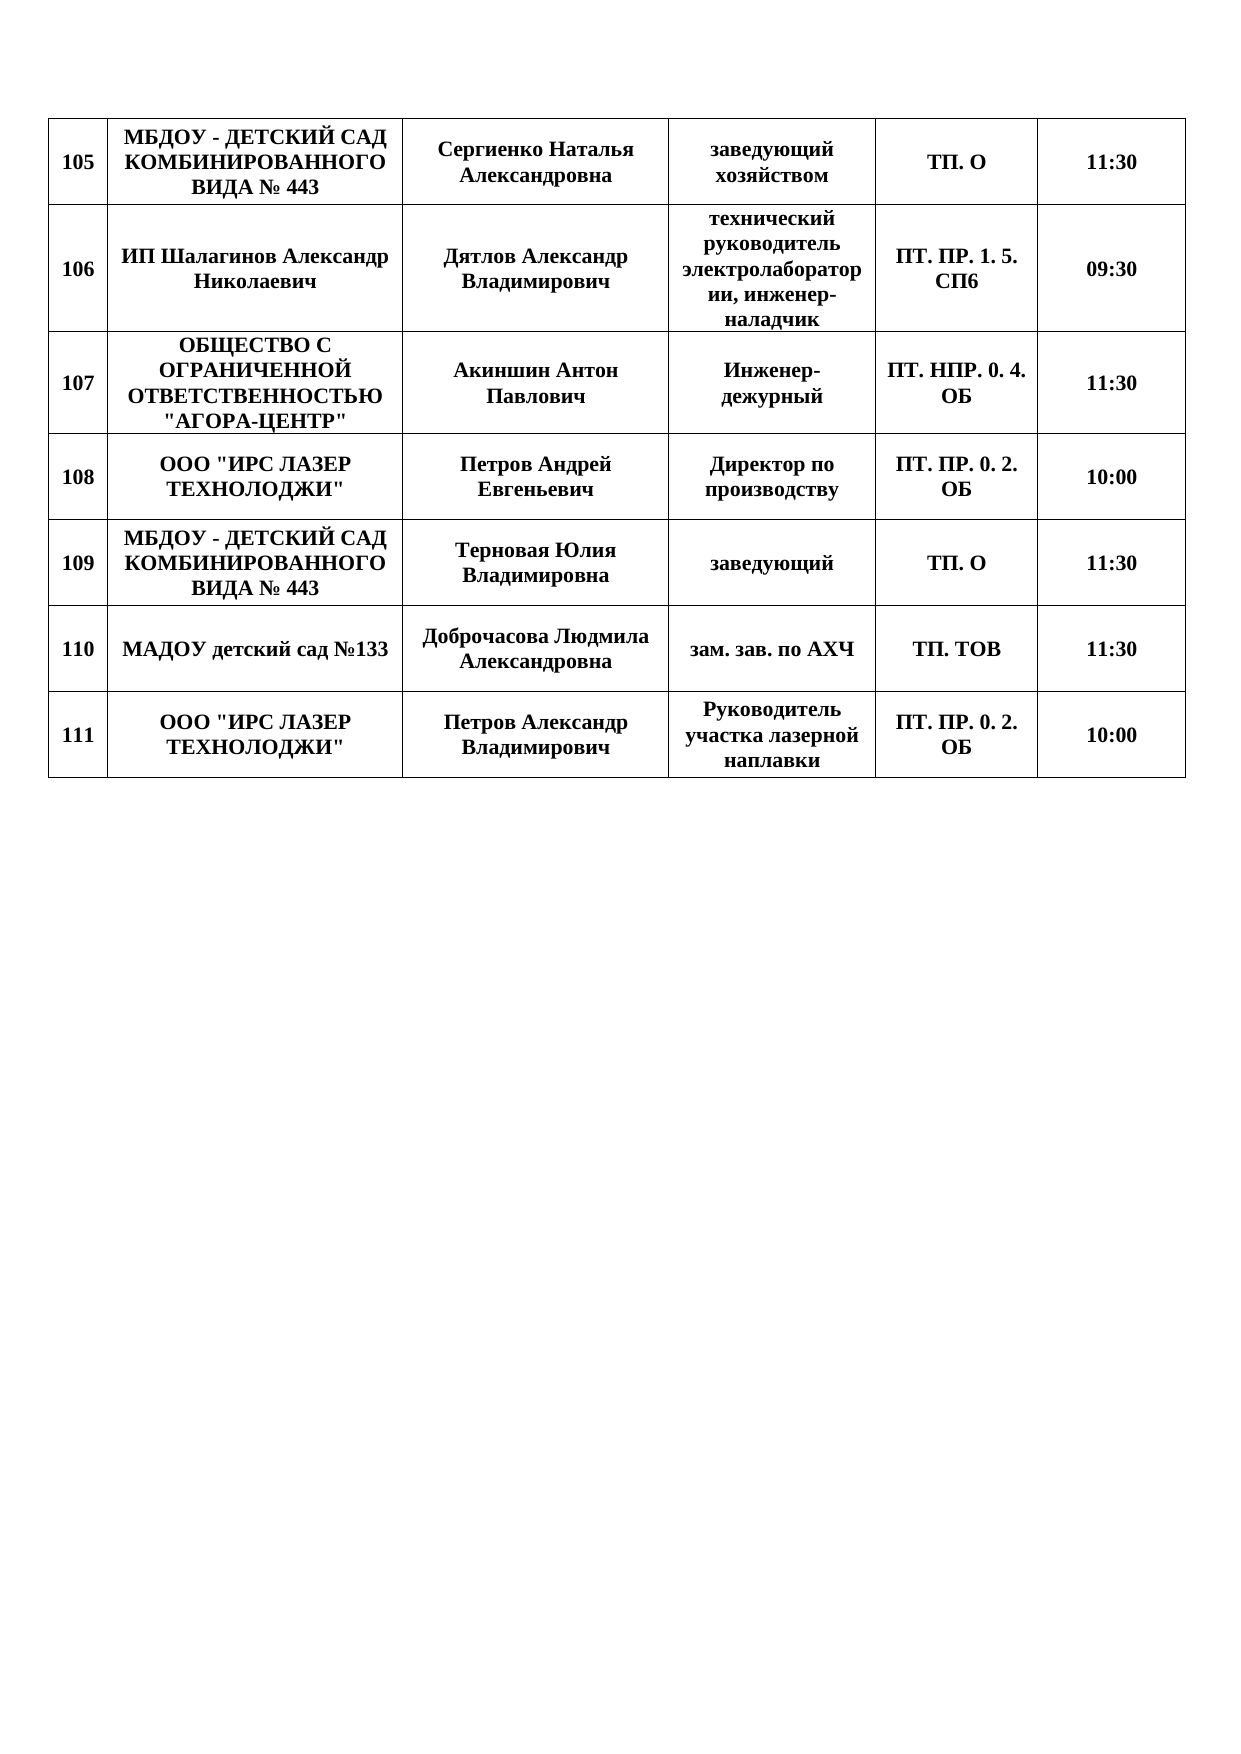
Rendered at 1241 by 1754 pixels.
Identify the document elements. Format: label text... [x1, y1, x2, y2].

table_cell Инженер-дежурный [669, 332, 875, 433]
table_cell ПТ. НПР. 0. 4. ОБ [876, 332, 1037, 433]
table_cell Петров Александр Владимирович [403, 692, 668, 777]
table_cell ИП Шалагинов Александр Николаевич [108, 205, 402, 331]
table_cell МБДОУ - ДЕТСКИЙ САД КОМБИНИРОВАННОГО ВИДА № 443 [108, 520, 402, 605]
table_cell Руководитель участка лазерной наплавки [669, 692, 875, 777]
table_cell 11:30 [1038, 119, 1185, 204]
table_cell Директор по производству [669, 434, 875, 519]
table_cell 107 [49, 332, 107, 433]
table_cell 110 [49, 606, 107, 691]
table_cell ПТ. ПР. 0. 2. ОБ [876, 434, 1037, 519]
table_cell Терновая Юлия Владимировна [403, 520, 668, 605]
table_cell ООО "ИРС ЛАЗЕР ТЕХНОЛОДЖИ" [108, 692, 402, 777]
table_cell зам. зав. по АХЧ [669, 606, 875, 691]
table_cell 105 [49, 119, 107, 204]
table_cell 09:30 [1038, 205, 1185, 331]
table_cell ТП. О [876, 119, 1037, 204]
table_cell 11:30 [1038, 332, 1185, 433]
table_cell Петров Андрей Евгеньевич [403, 434, 668, 519]
table_cell 111 [49, 692, 107, 777]
table_cell МБДОУ - ДЕТСКИЙ САД КОМБИНИРОВАННОГО ВИДА № 443 [108, 119, 402, 204]
table_cell 10:00 [1038, 434, 1185, 519]
table_cell 106 [49, 205, 107, 331]
table_cell 11:30 [1038, 520, 1185, 605]
table_cell 11:30 [1038, 606, 1185, 691]
table_cell Дятлов Александр Владимирович [403, 205, 668, 331]
table_cell Доброчасова Людмила Александровна [403, 606, 668, 691]
table_cell Сергиенко Наталья Александровна [403, 119, 668, 204]
table_cell ТП. ТОВ [876, 606, 1037, 691]
table_cell ТП. О [876, 520, 1037, 605]
table_cell ООО "ИРС ЛАЗЕР ТЕХНОЛОДЖИ" [108, 434, 402, 519]
table_cell Акиншин Антон Павлович [403, 332, 668, 433]
table_cell ОБЩЕСТВО С ОГРАНИЧЕННОЙ ОТВЕТСТВЕННОСТЬЮ "АГОРА-ЦЕНТР" [108, 332, 402, 433]
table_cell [669, 205, 875, 331]
table_cell ПТ. ПР. 1. 5. СП6 [876, 205, 1037, 331]
table_cell 108 [49, 434, 107, 519]
table_cell МАДОУ детский сад №133 [108, 606, 402, 691]
table_cell ПТ. ПР. 0. 2. ОБ [876, 692, 1037, 777]
table_cell заведующий [669, 520, 875, 605]
table_cell 109 [49, 520, 107, 605]
table_cell 10:00 [1038, 692, 1185, 777]
table_cell заведующий хозяйством [669, 119, 875, 204]
